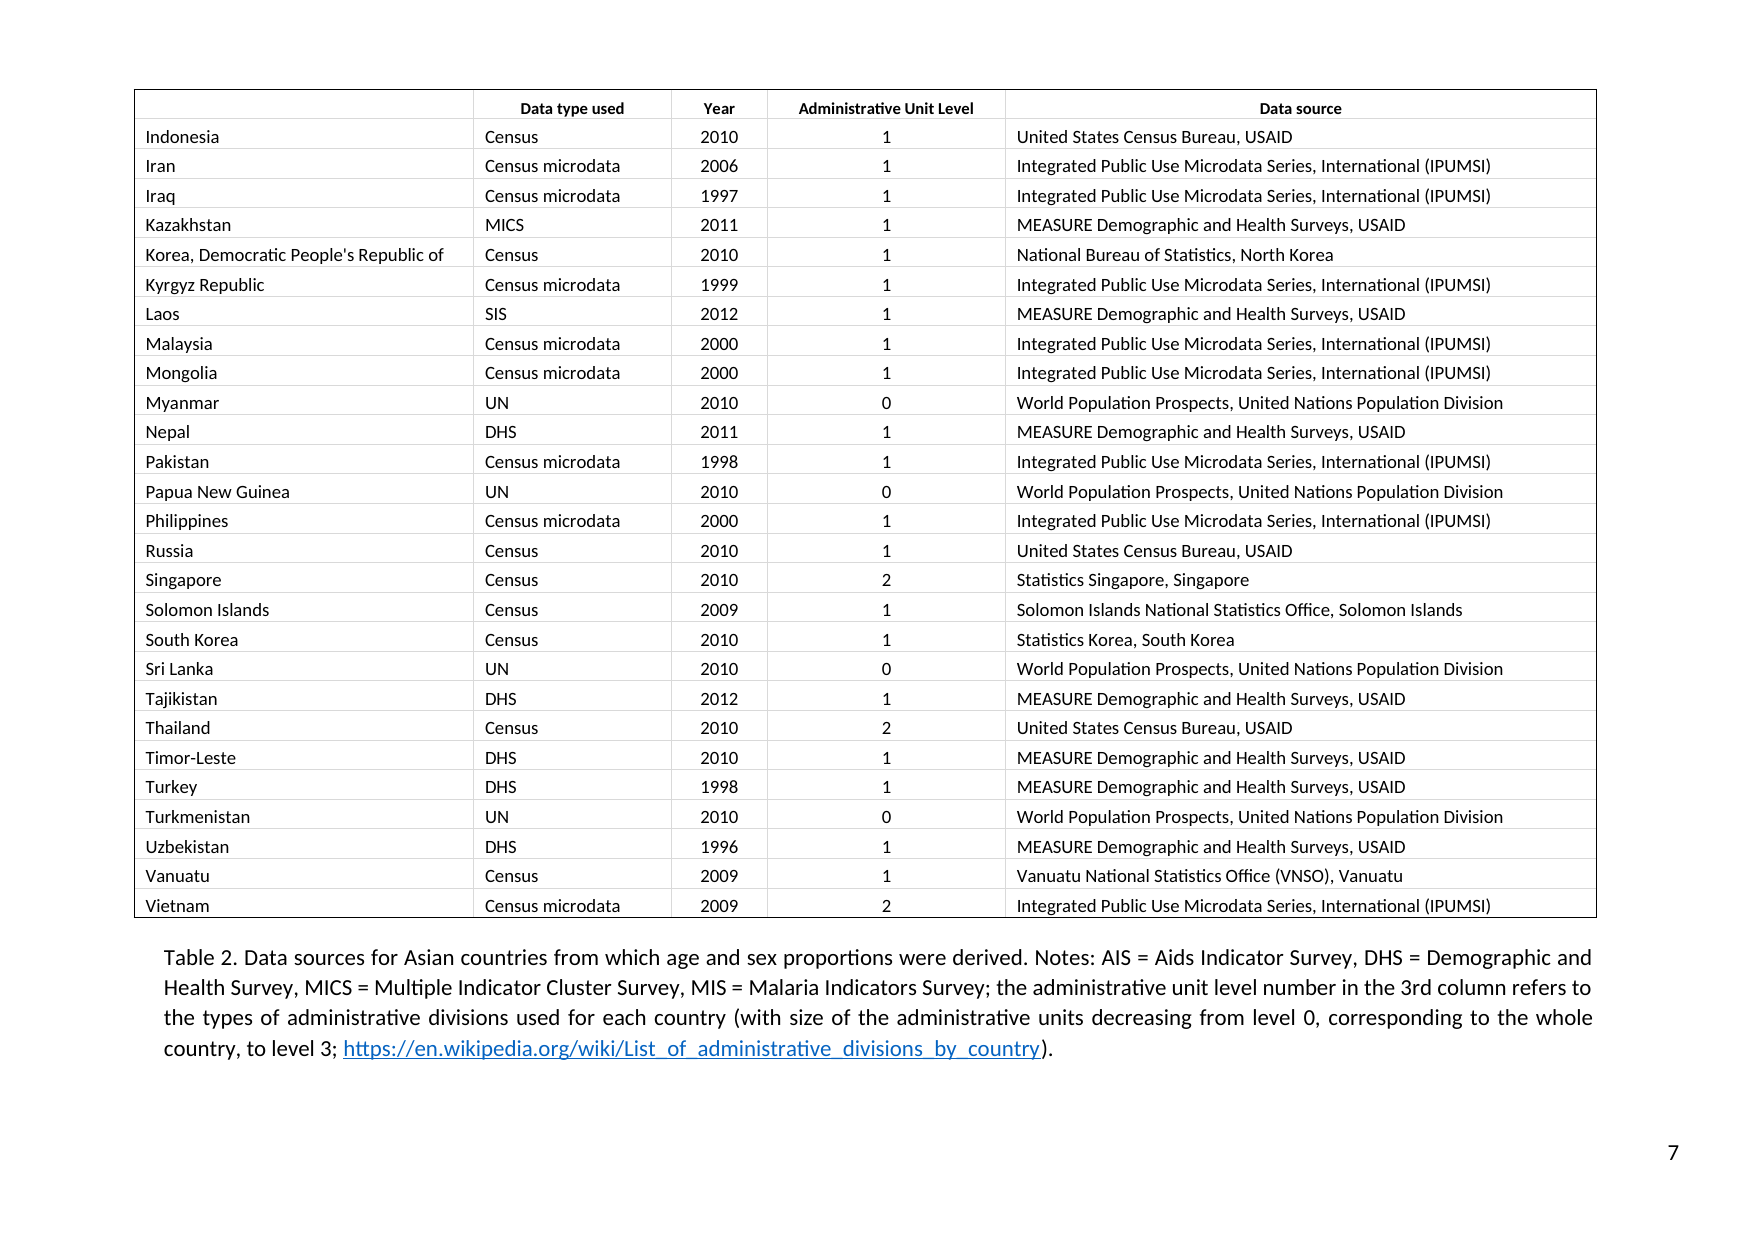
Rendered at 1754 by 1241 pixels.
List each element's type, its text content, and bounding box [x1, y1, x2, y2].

table_cell 1 [768, 829, 1005, 858]
table_header Administrative Unit Level [768, 90, 1005, 118]
table_cell 2012 [672, 297, 767, 325]
table_cell 1 [768, 593, 1005, 621]
table_cell United States Census Bureau, USAID [1006, 534, 1596, 562]
table_cell 2010 [672, 386, 767, 414]
table_cell 1 [768, 149, 1005, 177]
table_cell DHS [474, 741, 671, 769]
table_cell 1 [768, 681, 1005, 710]
table_cell 1998 [672, 445, 767, 473]
table_cell DHS [474, 415, 671, 444]
table_cell Uzbekistan [135, 829, 473, 858]
table_cell 2010 [672, 800, 767, 828]
table_cell 1 [768, 622, 1005, 651]
table_cell Integrated Public Use Microdata Series, International (IPUMSI) [1006, 326, 1596, 355]
table_cell 2010 [672, 534, 767, 562]
table_cell 0 [768, 474, 1005, 503]
table_cell 2010 [672, 622, 767, 651]
table_cell Vietnam [135, 889, 473, 917]
table_header Year [672, 90, 767, 118]
table_cell MICS [474, 208, 671, 237]
table_cell 1 [768, 356, 1005, 384]
table_cell 0 [768, 652, 1005, 680]
table_cell Pakistan [135, 445, 473, 473]
table_cell Malaysia [135, 326, 473, 355]
table_cell Kazakhstan [135, 208, 473, 237]
table_header Country [135, 90, 473, 118]
table_cell Integrated Public Use Microdata Series, International (IPUMSI) [1006, 179, 1596, 207]
table_cell 1 [768, 445, 1005, 473]
table_cell United States Census Bureau, USAID [1006, 119, 1596, 148]
table_cell 2011 [672, 415, 767, 444]
table_cell DHS [474, 829, 671, 858]
table_cell 1999 [672, 267, 767, 296]
table_cell 2000 [672, 504, 767, 532]
table_cell 1 [768, 415, 1005, 444]
table_cell Iraq [135, 179, 473, 207]
table_cell Thailand [135, 711, 473, 739]
table_cell MEASURE Demographic and Health Surveys, USAID [1006, 681, 1596, 710]
table_header Data source [1006, 90, 1596, 118]
table_cell 2009 [672, 593, 767, 621]
table_cell MEASURE Demographic and Health Surveys, USAID [1006, 415, 1596, 444]
table_cell DHS [474, 681, 671, 710]
table_cell 1 [768, 741, 1005, 769]
text Table 2. Data sources for Asian countries from which age and sex proportions were derived. Notes: AIS = Aids Indicator Survey, DHS = Demographic and Health Survey, MICS = Multiple Indicator Cluster Survey, MIS = Malaria Indicators Survey; the administrative unit level number in the 3rd column refers to the types of administrative divisions used for each country (with size of the administrative units decreasing from level 0, corresponding to the whole country, to level 3; https://en.wikipedia.org/wiki/List_of_administrative_divisions_by_country). [164, 943, 1596, 1062]
table_cell Vanuatu [135, 859, 473, 887]
table_cell 1 [768, 504, 1005, 532]
table_cell 2009 [672, 889, 767, 917]
table_cell Census microdata [474, 179, 671, 207]
table_cell 2000 [672, 326, 767, 355]
table_cell Census [474, 534, 671, 562]
table_cell 2012 [672, 681, 767, 710]
table_cell 2006 [672, 149, 767, 177]
table_cell MEASURE Demographic and Health Surveys, USAID [1006, 297, 1596, 325]
table_cell 2 [768, 889, 1005, 917]
table_cell Statistics Singapore, Singapore [1006, 563, 1596, 592]
table_cell 1 [768, 326, 1005, 355]
table_cell Integrated Public Use Microdata Series, International (IPUMSI) [1006, 267, 1596, 296]
table_cell Laos [135, 297, 473, 325]
table_cell Statistics Korea, South Korea [1006, 622, 1596, 651]
table_cell Integrated Public Use Microdata Series, International (IPUMSI) [1006, 889, 1596, 917]
table_cell UN [474, 386, 671, 414]
table_cell Census [474, 238, 671, 266]
table_cell 2010 [672, 238, 767, 266]
table_cell Russia [135, 534, 473, 562]
table_cell DHS [474, 770, 671, 799]
table_cell Census [474, 711, 671, 739]
table_cell Census microdata [474, 445, 671, 473]
table_cell 2 [768, 711, 1005, 739]
table_cell Census microdata [474, 326, 671, 355]
table_cell 2010 [672, 741, 767, 769]
table_cell Nepal [135, 415, 473, 444]
table_cell Indonesia [135, 119, 473, 148]
table_cell Census microdata [474, 504, 671, 532]
table_cell Korea, Democratic People's Republic of [135, 238, 473, 266]
table_cell World Population Prospects, United Nations Population Division [1006, 800, 1596, 828]
table_cell United States Census Bureau, USAID [1006, 711, 1596, 739]
table_cell 2010 [672, 711, 767, 739]
table_cell 1996 [672, 829, 767, 858]
table_cell 2010 [672, 474, 767, 503]
table_cell 2010 [672, 652, 767, 680]
table_cell Census [474, 622, 671, 651]
table_cell World Population Prospects, United Nations Population Division [1006, 386, 1596, 414]
table_cell South Korea [135, 622, 473, 651]
table_cell Census [474, 119, 671, 148]
table_cell Iran [135, 149, 473, 177]
table_cell Papua New Guinea [135, 474, 473, 503]
table_cell Census microdata [474, 267, 671, 296]
table_cell SIS [474, 297, 671, 325]
table_cell MEASURE Demographic and Health Surveys, USAID [1006, 829, 1596, 858]
table_cell MEASURE Demographic and Health Surveys, USAID [1006, 741, 1596, 769]
table_cell UN [474, 800, 671, 828]
table_cell Tajikistan [135, 681, 473, 710]
table_cell Vanuatu National Statistics Office (VNSO), Vanuatu [1006, 859, 1596, 887]
table_cell Census microdata [474, 889, 671, 917]
table_cell Integrated Public Use Microdata Series, International (IPUMSI) [1006, 149, 1596, 177]
table_cell 2009 [672, 859, 767, 887]
table_cell 1 [768, 267, 1005, 296]
table_cell National Bureau of Statistics, North Korea [1006, 238, 1596, 266]
table_cell Timor-Leste [135, 741, 473, 769]
table_cell MEASURE Demographic and Health Surveys, USAID [1006, 208, 1596, 237]
table_cell Turkey [135, 770, 473, 799]
table_cell 2011 [672, 208, 767, 237]
table_cell Integrated Public Use Microdata Series, International (IPUMSI) [1006, 445, 1596, 473]
table_cell Census [474, 593, 671, 621]
table_cell Mongolia [135, 356, 473, 384]
table_cell UN [474, 474, 671, 503]
table_cell Integrated Public Use Microdata Series, International (IPUMSI) [1006, 356, 1596, 384]
table_cell Singapore [135, 563, 473, 592]
table_cell 1 [768, 119, 1005, 148]
table_cell Solomon Islands [135, 593, 473, 621]
table_cell 1997 [672, 179, 767, 207]
table_cell World Population Prospects, United Nations Population Division [1006, 652, 1596, 680]
table_cell 2010 [672, 119, 767, 148]
table_cell 2010 [672, 563, 767, 592]
table_cell World Population Prospects, United Nations Population Division [1006, 474, 1596, 503]
table_cell 1 [768, 238, 1005, 266]
table_cell 2000 [672, 356, 767, 384]
table_cell Solomon Islands National Statistics Office, Solomon Islands [1006, 593, 1596, 621]
table_cell 1 [768, 770, 1005, 799]
table_cell Census microdata [474, 149, 671, 177]
table_cell Sri Lanka [135, 652, 473, 680]
table_cell 1 [768, 208, 1005, 237]
table_cell Census [474, 563, 671, 592]
table_cell Myanmar [135, 386, 473, 414]
table_cell Kyrgyz Republic [135, 267, 473, 296]
table_cell MEASURE Demographic and Health Surveys, USAID [1006, 770, 1596, 799]
table_cell Philippines [135, 504, 473, 532]
table_cell Turkmenistan [135, 800, 473, 828]
table_cell 1 [768, 534, 1005, 562]
table_cell UN [474, 652, 671, 680]
table_cell Census [474, 859, 671, 887]
table_cell Census microdata [474, 356, 671, 384]
table_cell 1998 [672, 770, 767, 799]
table_cell 0 [768, 386, 1005, 414]
table_cell 1 [768, 297, 1005, 325]
table_header Data type used [474, 90, 671, 118]
table_cell 2 [768, 563, 1005, 592]
table_cell 1 [768, 859, 1005, 887]
table_cell 1 [768, 179, 1005, 207]
table_cell 0 [768, 800, 1005, 828]
table_cell Integrated Public Use Microdata Series, International (IPUMSI) [1006, 504, 1596, 532]
